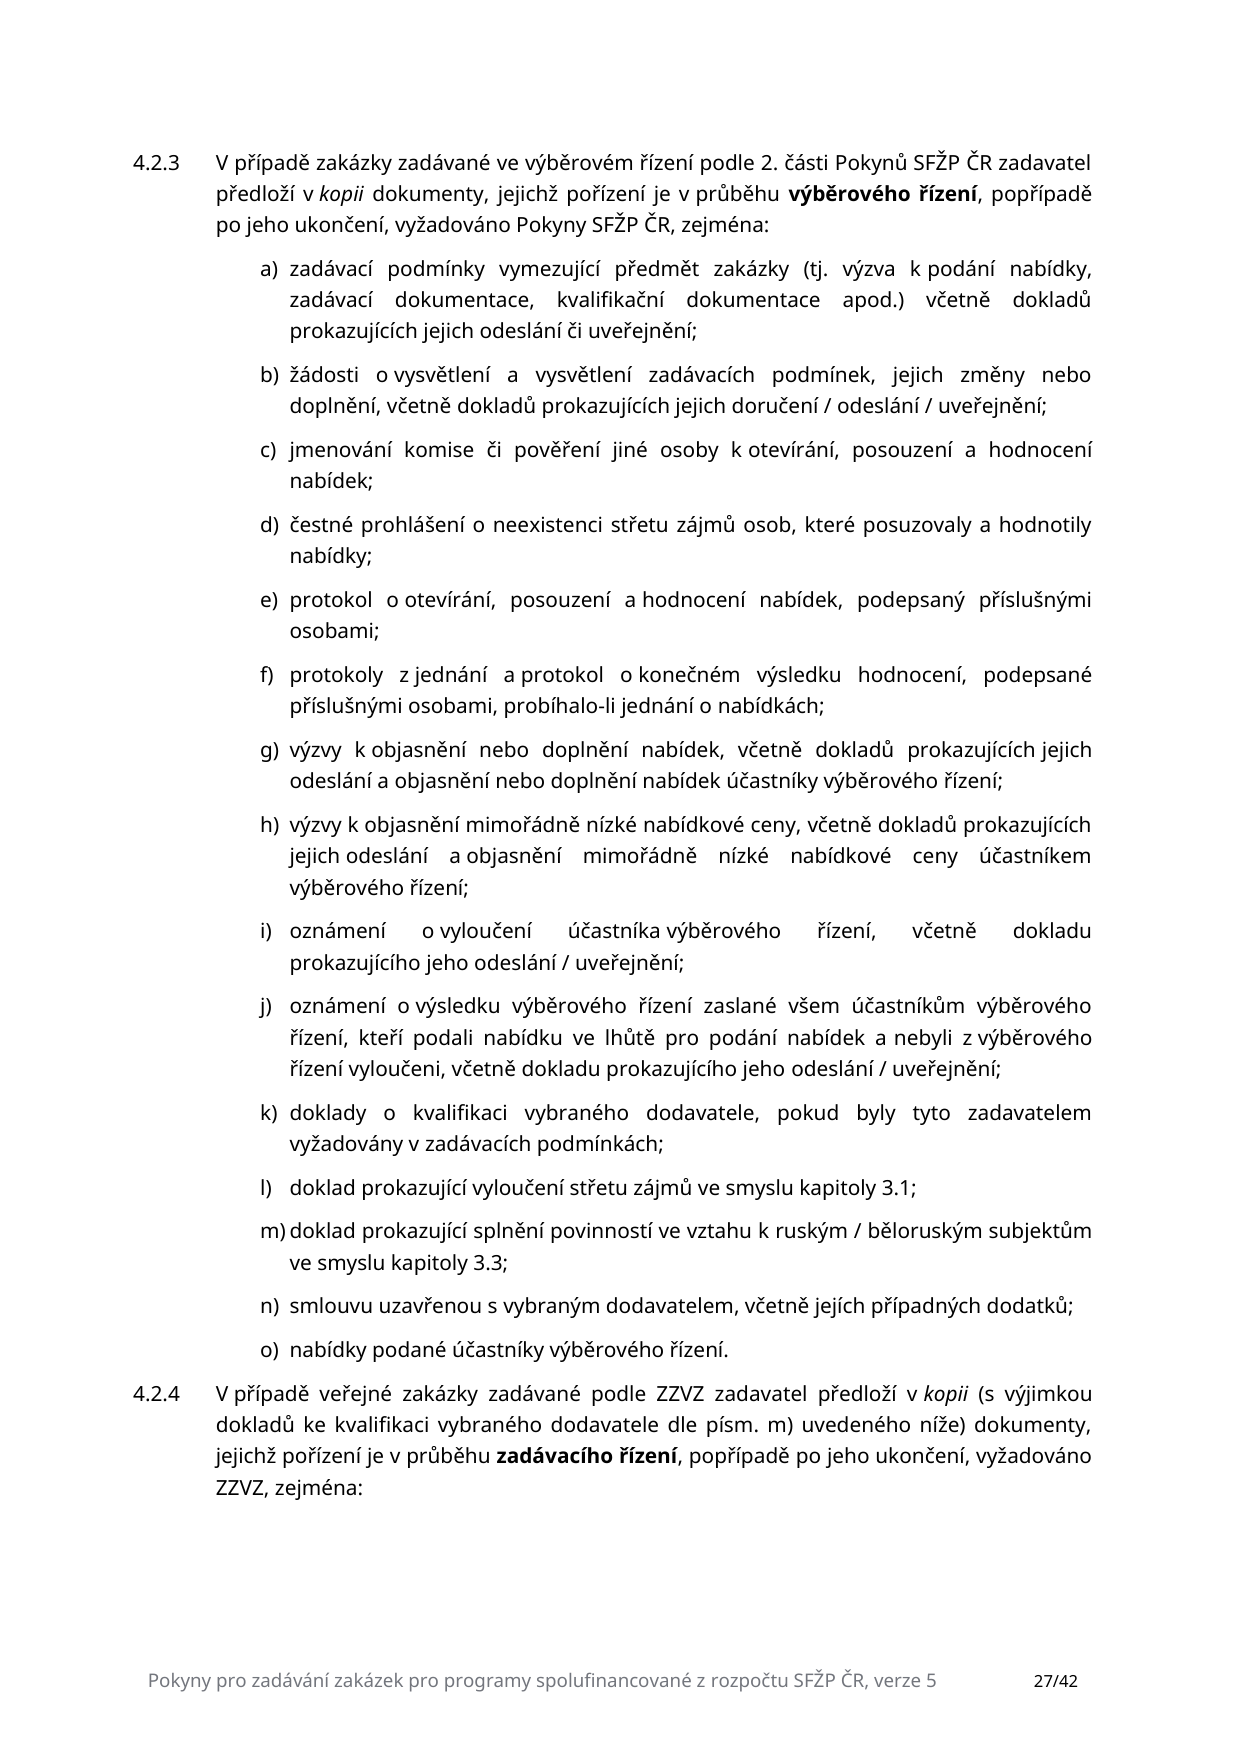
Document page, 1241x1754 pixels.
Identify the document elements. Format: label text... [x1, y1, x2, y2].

list V případě zakázky zadávané ve výběrovém řízení podle 2. části Pokynů SFŽP ČR zadavatel předloží v kopii dokumenty, jejichž pořízení je v průběhu výběrového řízení, popřípadě po jeho ukončení, vyžadováno Pokyny SFŽP ČR, zejména: [133, 148, 1092, 239]
list oznámení o výsledku výběrového řízení zaslané všem účastníkům výběrového řízení, kteří podali nabídku ve lhůtě pro podání nabídek a nebyli z výběrového řízení vyloučeni, včetně dokladu prokazujícího jeho odeslání / uveřejnění; [260, 991, 1092, 1082]
list oznámení o vyloučení účastníka výběrového řízení, včetně dokladu prokazujícího jeho odeslání / uveřejnění; [260, 916, 1092, 976]
list žádosti o vysvětlení a vysvětlení zadávacích podmínek, jejich změny nebo doplnění, včetně dokladů prokazujících jejich doručení / odeslání / uveřejnění; [260, 360, 1092, 420]
list smlouvu uzavřenou s vybraným dodavatelem, včetně jejích případných dodatků; [260, 1291, 1092, 1320]
list protokol o otevírání, posouzení a hodnocení nabídek, podepsaný příslušnými osobami; [260, 585, 1092, 645]
list nabídky podané účastníky výběrového řízení. [260, 1335, 1092, 1364]
list doklad prokazující vyloučení střetu zájmů ve smyslu kapitoly 3.1; [260, 1173, 1092, 1201]
list čestné prohlášení o neexistenci střetu zájmů osob, které posuzovaly a hodnotily nabídky; [260, 510, 1092, 570]
list doklad prokazující splnění povinností ve vztahu k ruským / běloruským subjektům ve smyslu kapitoly 3.3; [260, 1216, 1092, 1276]
list V případě veřejné zakázky zadávané podle ZZVZ zadavatel předloží v kopii (s výjimkou dokladů ke kvalifikaci vybraného dodavatele dle písm. m) uvedeného níže) dokumenty, jejichž pořízení je v průběhu zadávacího řízení, popřípadě po jeho ukončení, vyžadováno ZZVZ, zejména: [133, 1379, 1092, 1501]
list výzvy k objasnění nebo doplnění nabídek, včetně dokladů prokazujících jejich odeslání a objasnění nebo doplnění nabídek účastníky výběrového řízení; [260, 735, 1092, 795]
list doklady o kvalifikaci vybraného dodavatele, pokud byly tyto zadavatelem vyžadovány v zadávacích podmínkách; [260, 1098, 1092, 1157]
list protokoly z jednání a protokol o konečném výsledku hodnocení, podepsané příslušnými osobami, probíhalo-li jednání o nabídkách; [260, 660, 1092, 720]
list jmenování komise či pověření jiné osoby k otevírání, posouzení a hodnocení nabídek; [260, 435, 1092, 495]
list zadávací podmínky vymezující předmět zakázky (tj. výzva k podání nabídky, zadávací dokumentace, kvalifikační dokumentace apod.) včetně dokladů prokazujících jejich odeslání či uveřejnění; [260, 254, 1092, 345]
list výzvy k objasnění mimořádně nízké nabídkové ceny, včetně dokladů prokazujících jejich odeslání a objasnění mimořádně nízké nabídkové ceny účastníkem výběrového řízení; [260, 810, 1092, 901]
